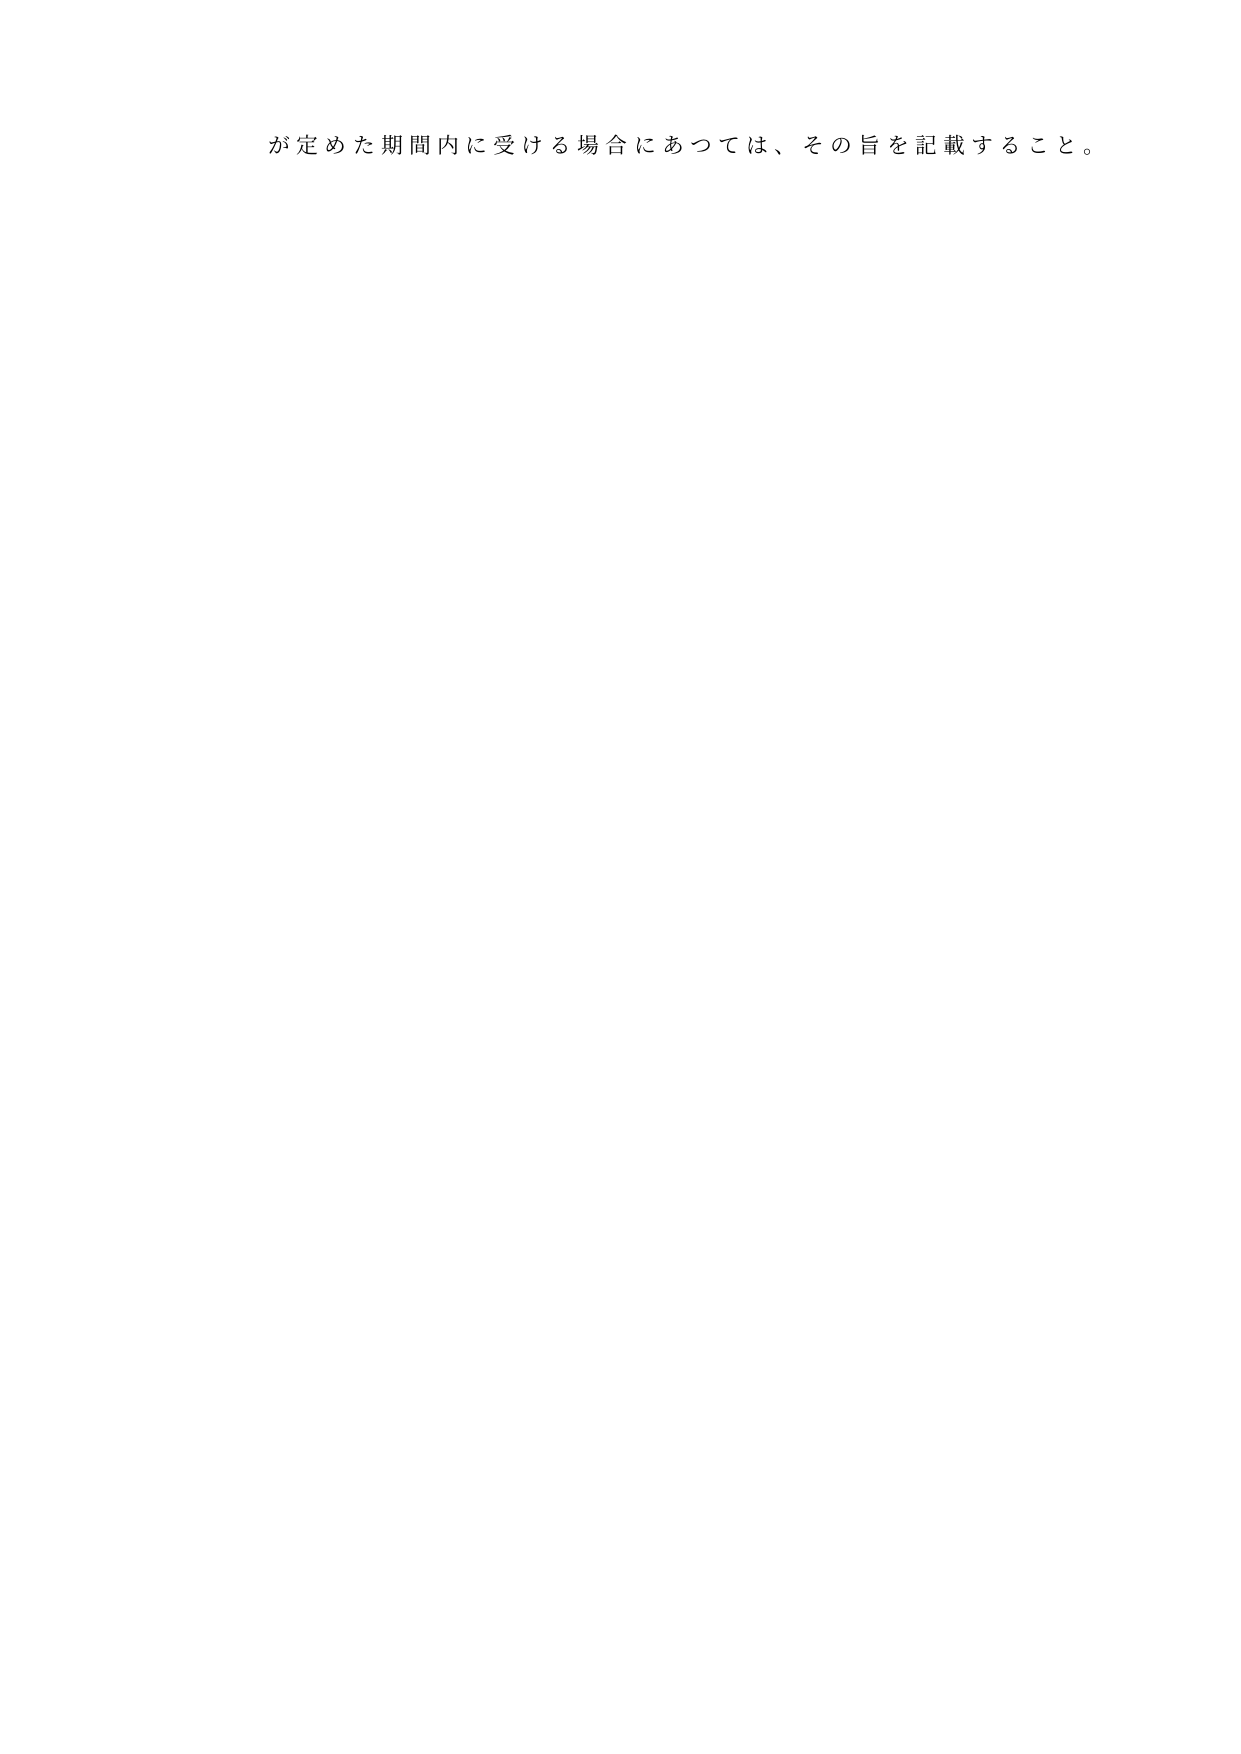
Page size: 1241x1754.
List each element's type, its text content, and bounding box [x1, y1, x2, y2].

text が定めた期間内に受ける場合にあつては、その旨を記載すること。 [128, 114, 1112, 173]
